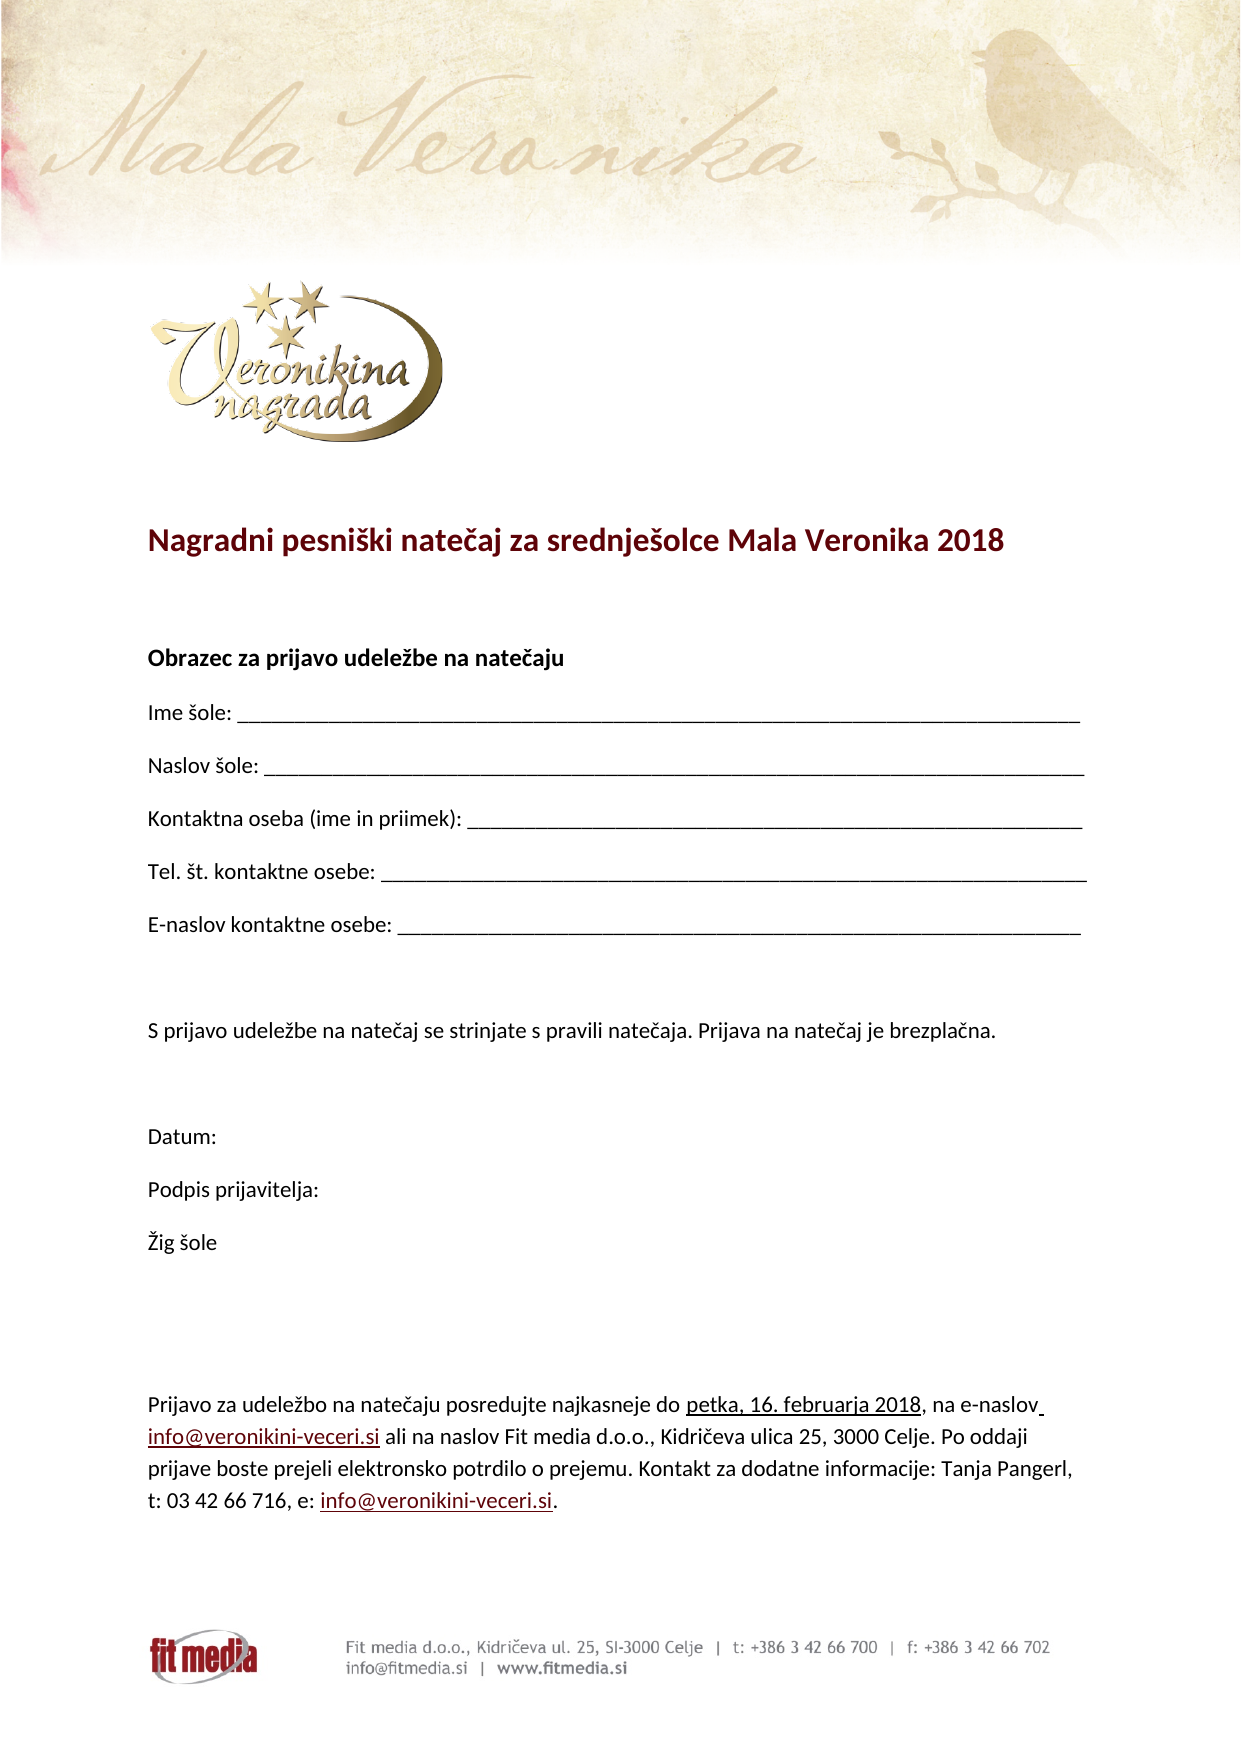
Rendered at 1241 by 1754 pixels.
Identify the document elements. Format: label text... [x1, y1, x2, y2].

text Ime šole: __________________________________________________________________________ [148, 698, 1093, 726]
text Nagradni pesniški natečaj za srednješolce Mala Veronika 2018 [148, 519, 1093, 559]
text Podpis prijavitelja: [148, 1175, 1093, 1203]
text Prijavo za udeležbo na natečaju posredujte najkasneje do petka, 16. februarja 2018, na e-naslov info@veronikini-veceri.si ali na naslov Fit media d.o.o., Kidričeva ulica 25, 3000 Celje. Po oddaji prijave boste prejeli elektronsko potrdilo o prejemu. Kontakt za dodatne informacije: Tanja Pangerl, t: 03 42 66 716, e: info@veronikini-veceri.si. [148, 1390, 1093, 1515]
picture [92, 1610, 1108, 1732]
text Žig šole [148, 1228, 1093, 1256]
text Obrazec za prijavo udeležbe na natečaju [148, 642, 1093, 673]
text Naslov šole: ________________________________________________________________________ [148, 751, 1093, 779]
picture [1, 0, 1241, 266]
text Kontaktna oseba (ime in priimek): ______________________________________________________ [148, 804, 1093, 832]
text Tel. št. kontaktne osebe: ______________________________________________________________ [148, 857, 1093, 885]
picture [150, 280, 443, 442]
text Datum: [148, 1122, 1093, 1150]
text E-naslov kontaktne osebe: ____________________________________________________________ [148, 910, 1093, 938]
text S prijavo udeležbe na natečaj se strinjate s pravili natečaja. Prijava na natečaj je brezplačna. [148, 1016, 1093, 1044]
